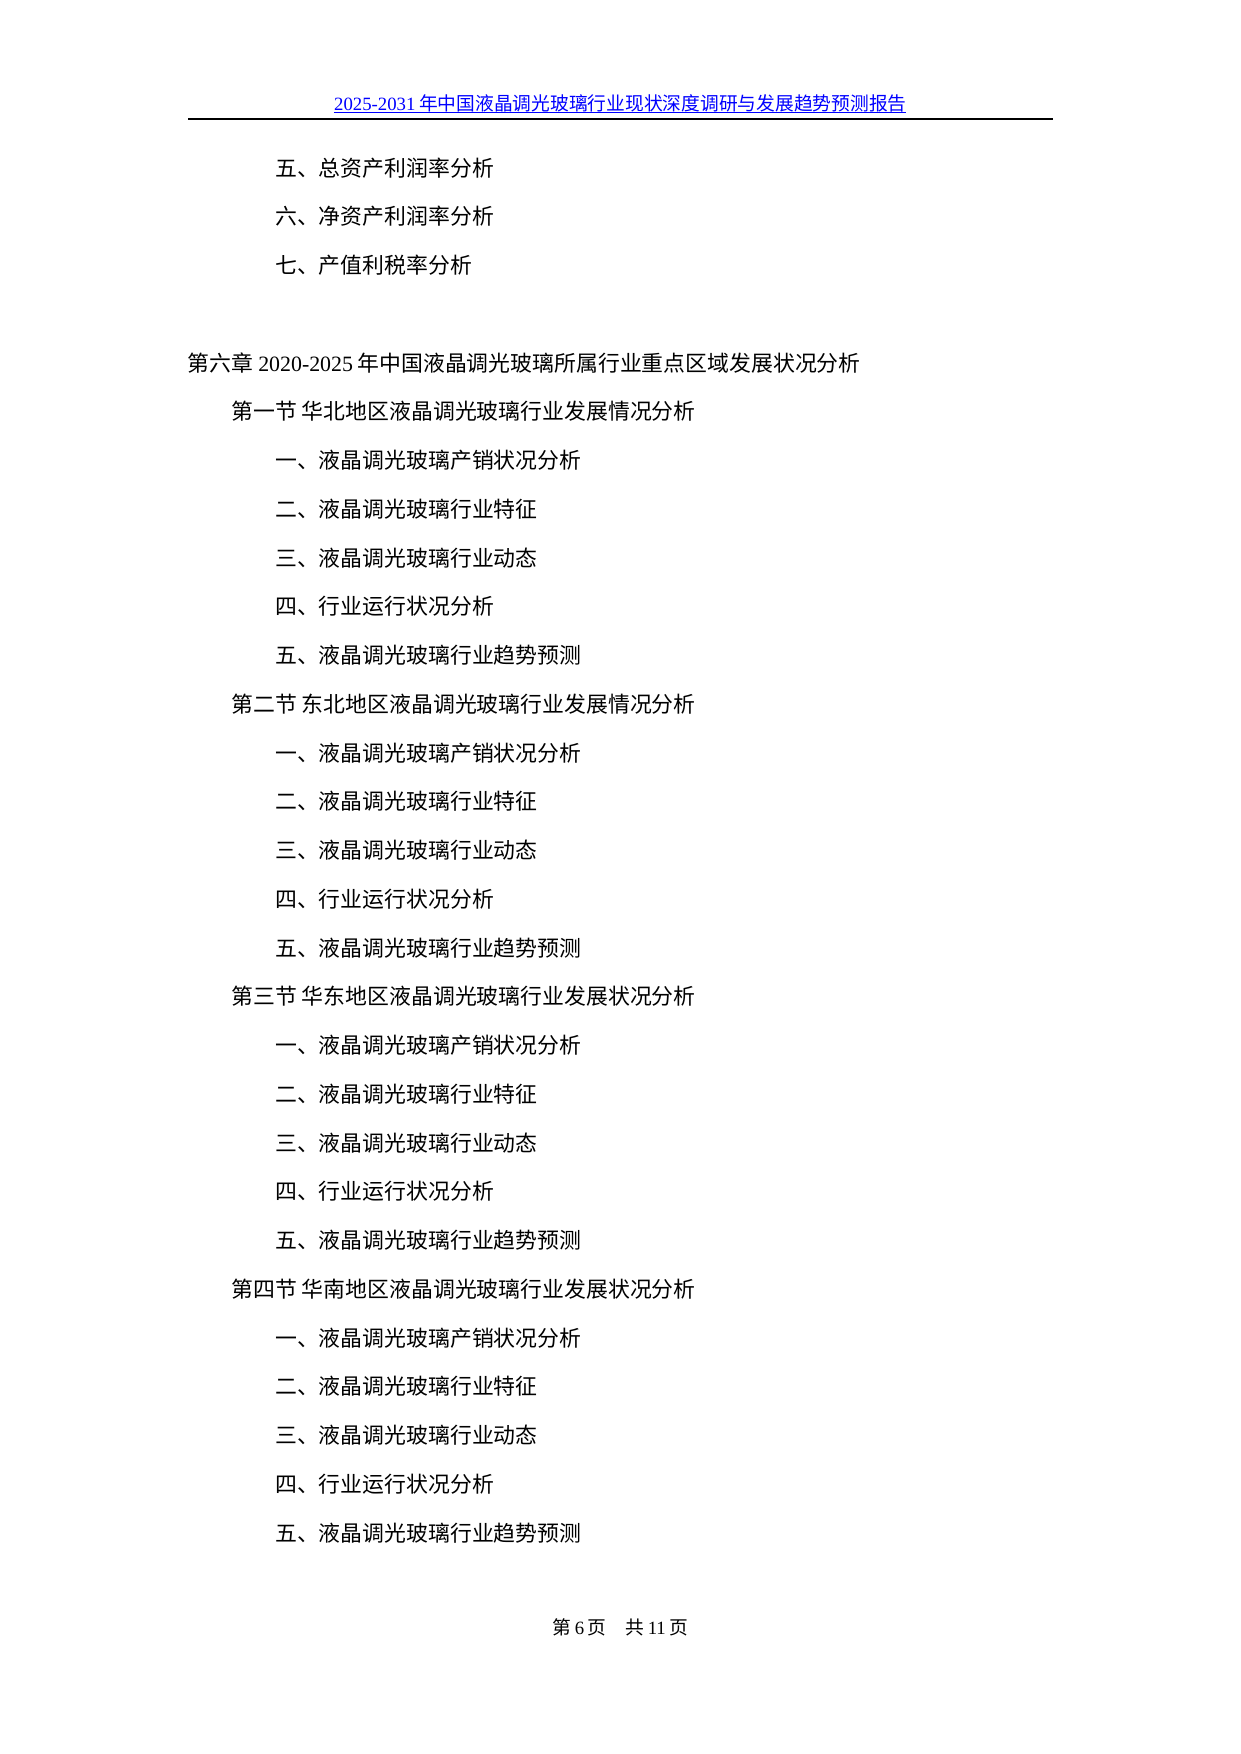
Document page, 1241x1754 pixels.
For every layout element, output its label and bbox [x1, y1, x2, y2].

text [187, 150, 1053, 1548]
